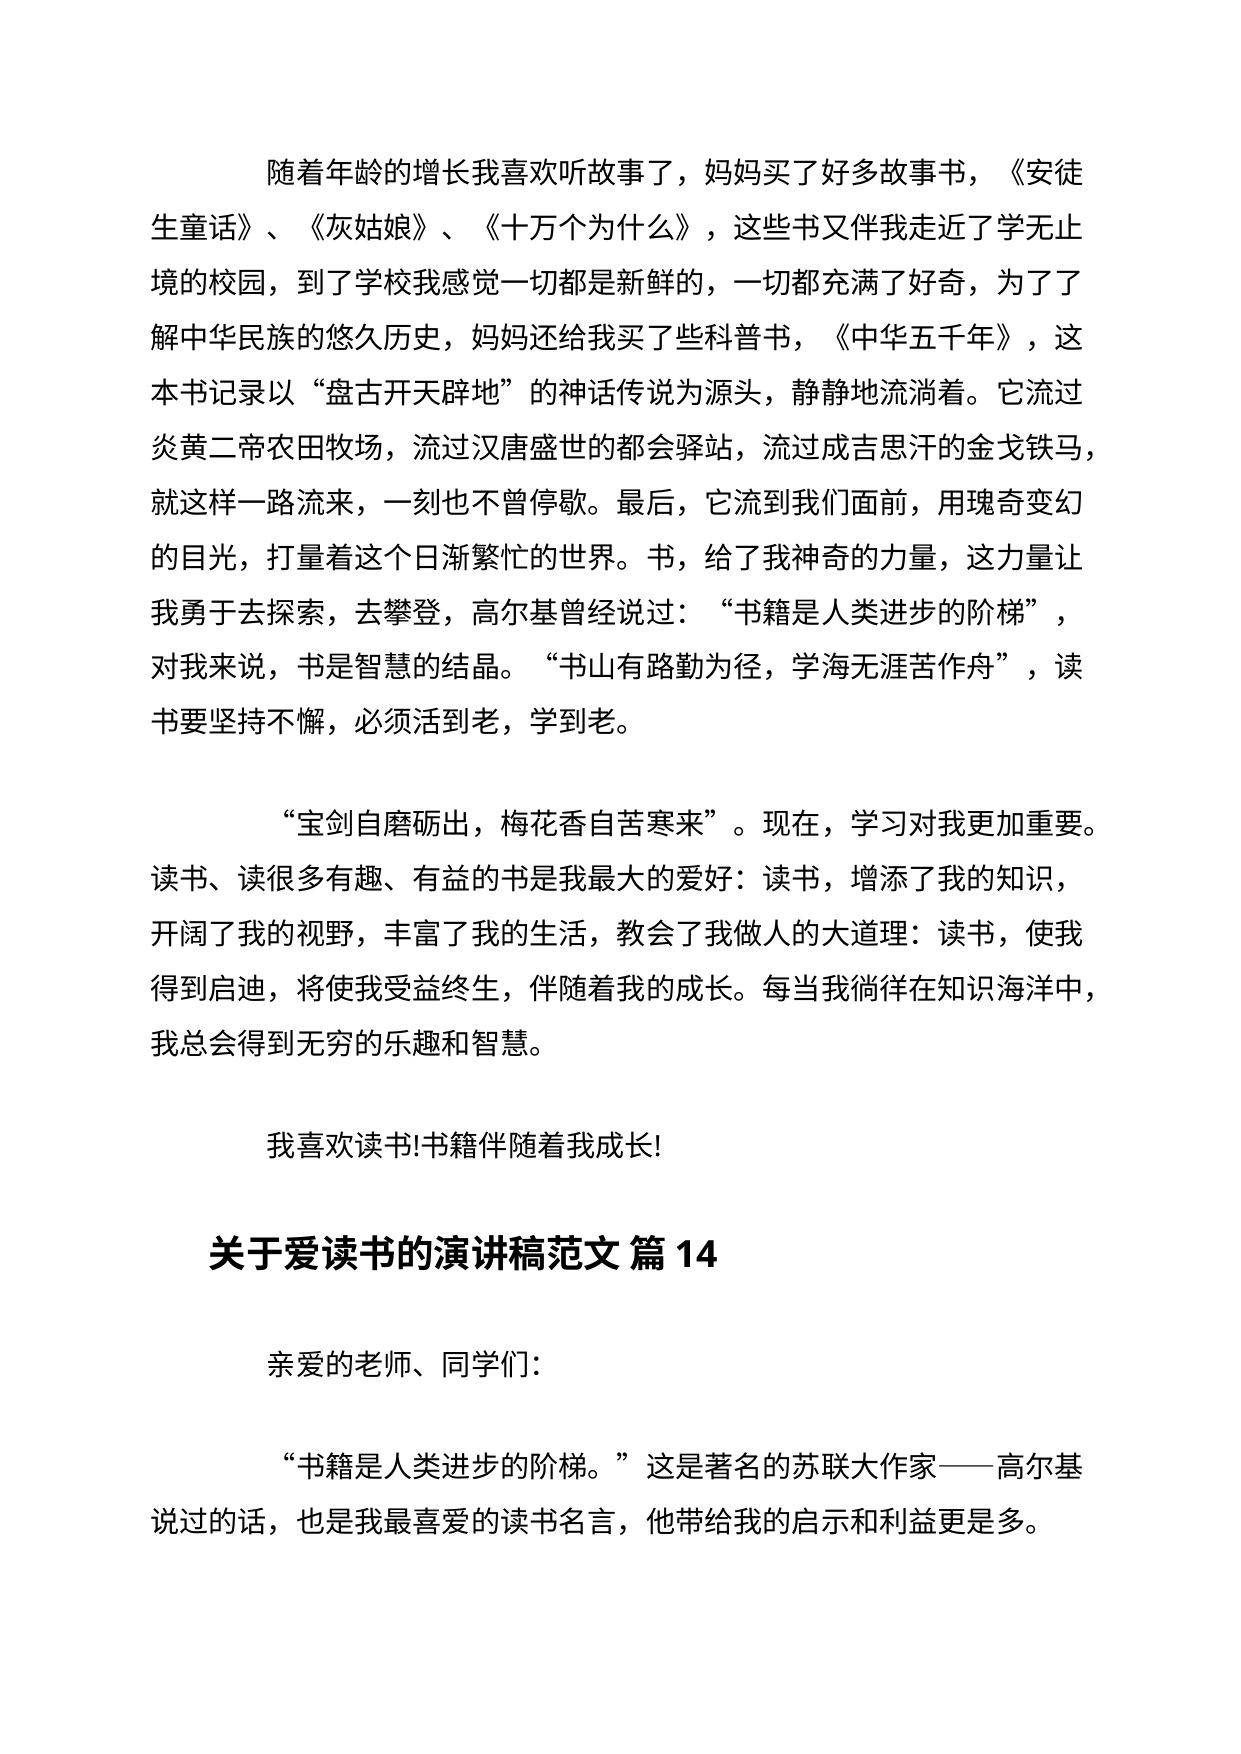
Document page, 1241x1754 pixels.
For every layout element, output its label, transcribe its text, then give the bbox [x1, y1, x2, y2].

text “宝剑自磨砺出，梅花香自苦寒来”。现在，学习对我更加重要。读书、读很多有趣、有益的书是我最大的爱好：读书，增添了我的知识，开阔了我的视野，丰富了我的生活，教会了我做人的大道理：读书，使我得到启迪，将使我受益终生，伴随着我的成长。每当我徜徉在知识海洋中，我总会得到无穷的乐趣和智慧。 [150, 801, 1090, 1063]
text 亲爱的老师、同学们： [150, 1342, 1090, 1384]
text 我喜欢读书!书籍伴随着我成长! [150, 1122, 1090, 1164]
text “书籍是人类进步的阶梯。”这是著名的苏联大作家——高尔基说过的话，也是我最喜爱的读书名言，他带给我的启示和利益更是多。 [150, 1443, 1090, 1541]
text 随着年龄的增长我喜欢听故事了，妈妈买了好多故事书，《安徒生童话》、《灰姑娘》、《十万个为什么》，这些书又伴我走近了学无止境的校园，到了学校我感觉一切都是新鲜的，一切都充满了好奇，为了了解中华民族的悠久历史，妈妈还给我买了些科普书，《中华五千年》，这本书记录以“盘古开天辟地”的神话传说为源头，静静地流淌着。它流过炎黄二帝农田牧场，流过汉唐盛世的都会驿站，流过成吉思汗的金戈铁马，就这样一路流来，一刻也不曾停歇。最后，它流到我们面前，用瑰奇变幻的目光，打量着这个日渐繁忙的世界。书，给了我神奇的力量，这力量让我勇于去探索，去攀登，高尔基曾经说过：“书籍是人类进步的阶梯”，对我来说，书是智慧的结晶。“书山有路勤为径，学海无涯苦作舟”，读书要坚持不懈，必须活到老，学到老。 [150, 150, 1090, 741]
text 关于爱读书的演讲稿范文 篇14 [150, 1224, 1090, 1278]
